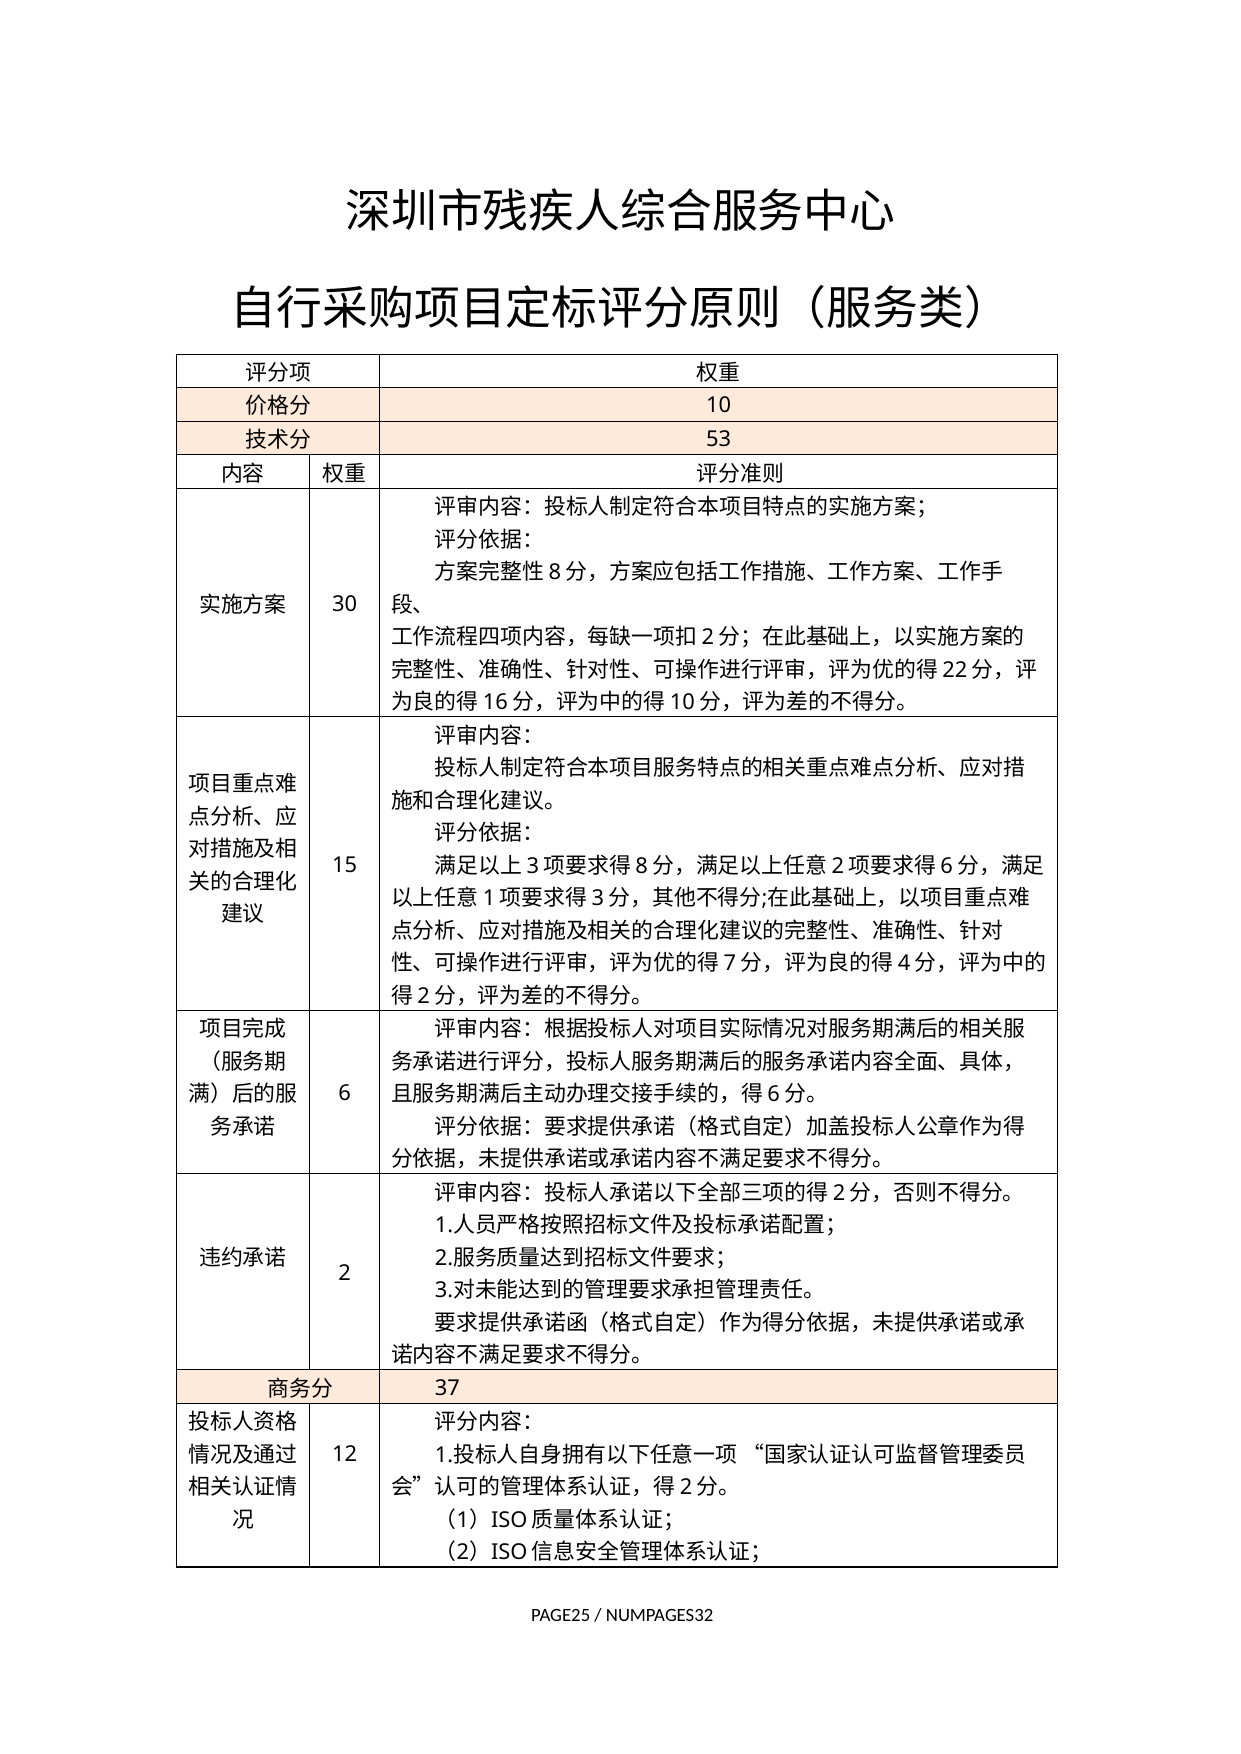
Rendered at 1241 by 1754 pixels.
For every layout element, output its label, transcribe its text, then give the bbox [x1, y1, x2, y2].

table_cell 评审内容：根据投标人对项目实际情况对服务期满后的相关服务承诺进行评分，投标人服务期满后的服务承诺内容全面、具体，且服务期满后主动办理交接手续的，得6分。 评分依据：要求提供承诺（格式自定）加盖投标人公章作为得分依据，未提供承诺或承诺内容不满足要求不得分。 [380, 1011, 1057, 1173]
table_cell 项目完成（服务期满）后的服务承诺 [177, 1011, 309, 1173]
table_cell 15 [310, 717, 379, 1010]
table_cell 6 [310, 1011, 379, 1173]
table_cell 技术分 [177, 422, 379, 454]
text 自行采购项目定标评分原则（服务类） [187, 256, 1053, 353]
table_cell 违约承诺 [177, 1174, 309, 1369]
table_cell 评分准则 [380, 455, 1057, 488]
table_cell 2 [310, 1174, 379, 1369]
table_cell 项目重点难点分析、应对措施及相关的合理化建议 [177, 717, 309, 1010]
table_cell 37 [380, 1370, 1057, 1403]
table_cell 12 [310, 1404, 379, 1566]
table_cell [380, 1404, 1057, 1566]
table_cell 投标人资格情况及通过相关认证情况 [177, 1404, 309, 1566]
table_cell 10 [380, 388, 1057, 421]
table_cell 权重 [310, 455, 379, 488]
table_cell 评审内容：投标人承诺以下全部三项的得2分，否则不得分。 1.人员严格按照招标文件及投标承诺配置； 2.服务质量达到招标文件要求； 3.对未能达到的管理要求承担管理责任。 要求提供承诺函（格式自定）作为得分依据，未提供承诺或承诺内容不满足要求不得分。 [380, 1174, 1057, 1369]
table_cell 评审内容： 投标人制定符合本项目服务特点的相关重点难点分析、应对措施和合理化建议。 评分依据： 满足以上3项要求得8分，满足以上任意2项要求得6分，满足 以上任意1项要求得3分，其他不得分;在此基础上，以项目重点难点分析、应对措施及相关的合理化建议的完整性、准确性、针对性、可操作进行评审，评为优的得7分，评为良的得4分，评为中的得2分，评为差的不得分。 [380, 717, 1057, 1010]
table_header 权重 [380, 355, 1057, 387]
table_cell 实施方案 [177, 489, 309, 716]
table_cell 价格分 [177, 388, 379, 421]
text 深圳市残疾人综合服务中心 [187, 158, 1053, 256]
table_cell 30 [310, 489, 379, 716]
table_cell 评审内容：投标人制定符合本项目特点的实施方案； 评分依据： 方案完整性8分，方案应包括工作措施、工作方案、工作手段、 工作流程四项内容，每缺一项扣2分；在此基础上，以实施方案的完整性、准确性、针对性、可操作进行评审，评为优的得22分，评为良的得16分，评为中的得10分，评为差的不得分。 [380, 489, 1057, 716]
table_cell 53 [380, 422, 1057, 454]
table_header 评分项 [177, 355, 379, 387]
table_cell 商务分 [177, 1370, 379, 1403]
table_cell 内容 [177, 455, 309, 488]
